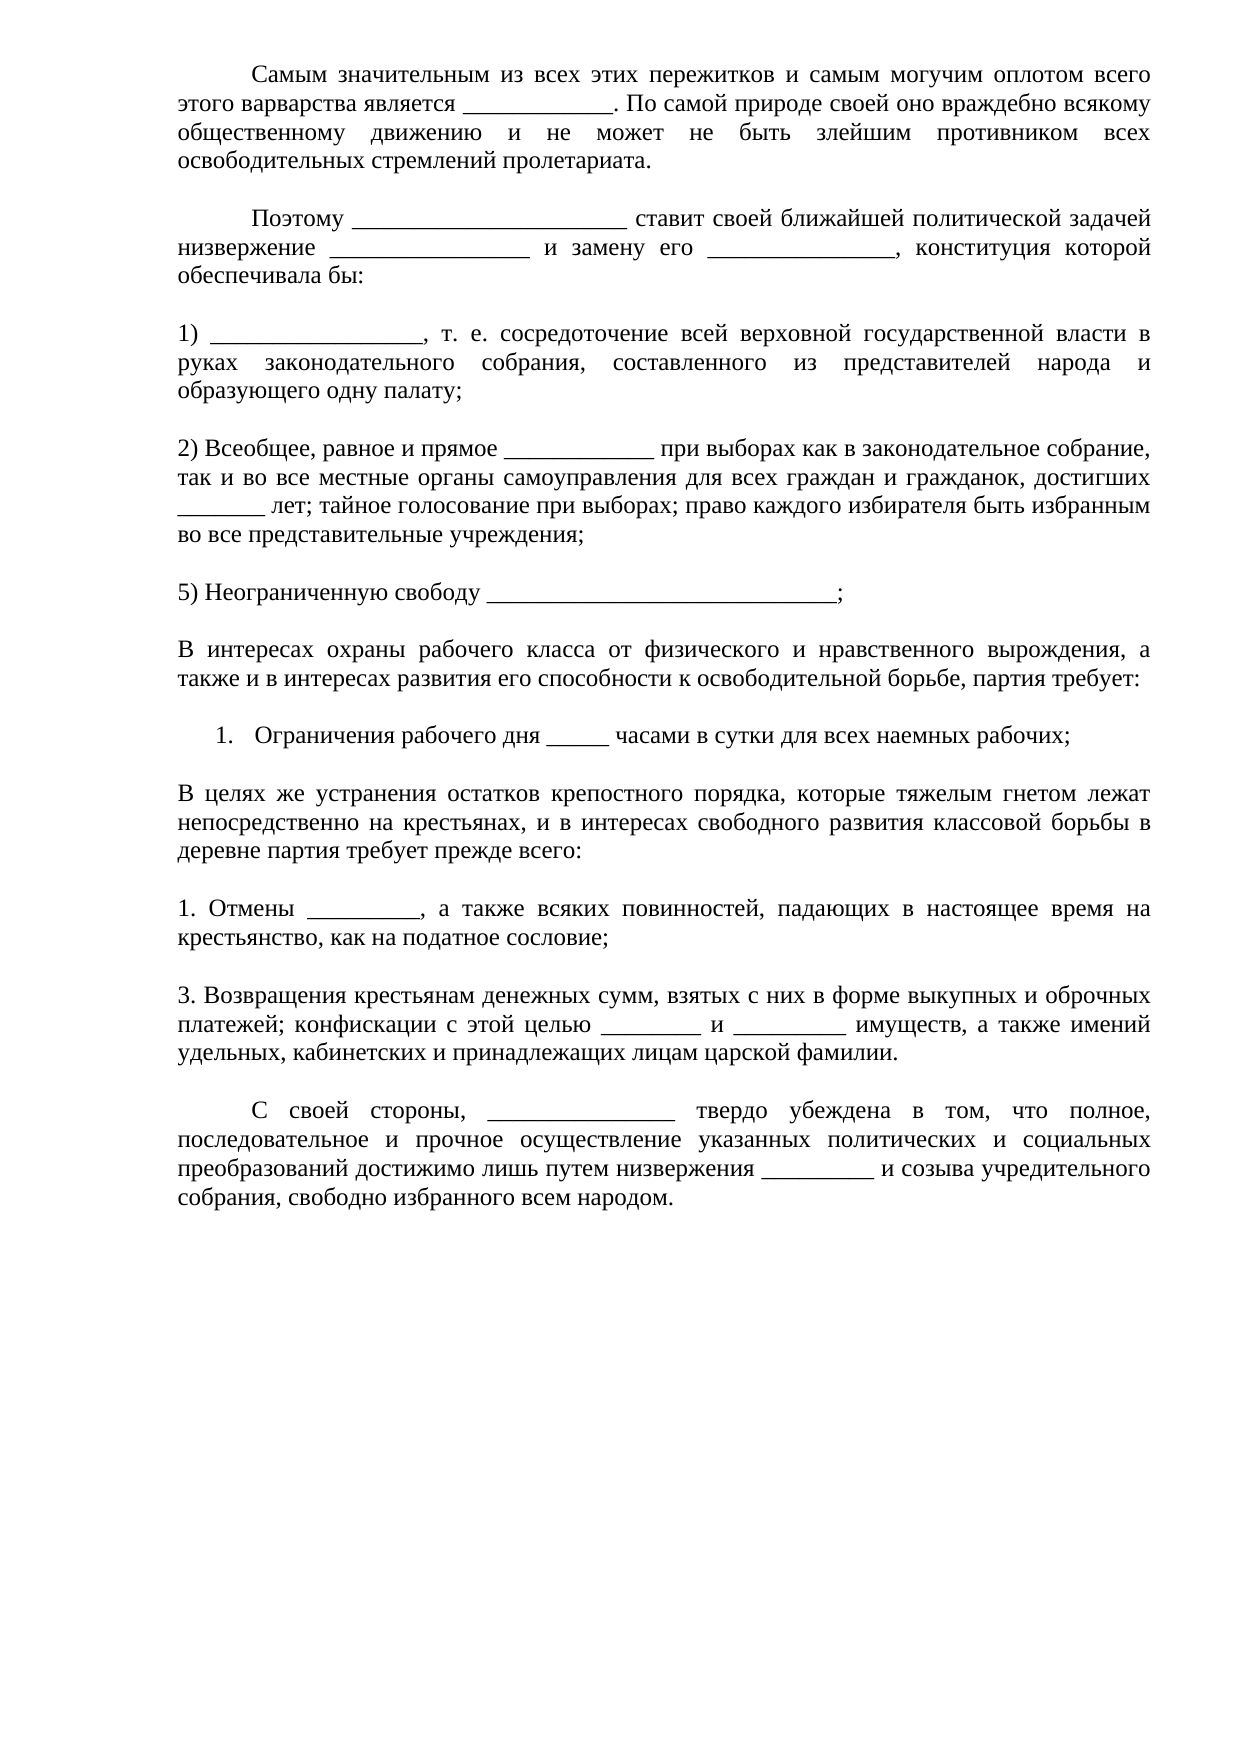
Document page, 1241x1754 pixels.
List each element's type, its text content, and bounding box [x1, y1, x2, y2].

text 2) Всеобщее, равное и прямое ____________ при выборах как в законодательное собрание, так и во все местные органы самоуправления для всех граждан и гражданок, достигших _______ лет; тайное голосование при выборах; право каждого избирателя быть избранным во все представительные учреждения; [177, 433, 1152, 548]
text 1) _________________, т. е. сосредоточение всей верховной государственной власти в руках законодательного собрания, составленного из представителей народа и образующего одну палату; [177, 318, 1152, 404]
text В интересах охраны рабочего класса от физического и нравственного вырождения, а также и в интересах развития его способности к освободительной борьбе, партия требует: [177, 634, 1152, 692]
list Ограничения рабочего дня _____ часами в сутки для всех наемных рабочих; [215, 720, 1152, 749]
text С своей стороны, _______________ твердо убеждена в том, что полное, последовательное и прочное осуществление указанных политических и социальных преобразований достижимо лишь путем низвержения _________ и созыва учредительного собрания, свободно избранного всем народом. [177, 1095, 1152, 1210]
text Самым значительным из всех этих пережитков и самым могучим оплотом всего этого варварства является ____________. По самой природе своей оно враждебно всякому общественному движению и не может не быть злейшим противником всех освободительных стремлений пролетариата. [177, 59, 1152, 174]
text 1. Отмены _________, а также всяких повинностей, падающих в настоящее время на крестьянство, как на податное сословие; [177, 893, 1152, 951]
text Поэтому ______________________ ставит своей ближайшей политической задачей низвержение ________________ и замену его _______________, конституция которой обеспечивала бы: [177, 203, 1152, 289]
text В целях же устранения остатков крепостного порядка, которые тяжелым гнетом лежат непосредственно на крестьянах, и в интересах свободного развития классовой борьбы в деревне партия требует прежде всего: [177, 778, 1152, 864]
text 5) Неограниченную свободу ____________________________; [177, 577, 1152, 605]
text 3. Возвращения крестьянам денежных сумм, взятых с них в форме выкупных и оброчных платежей; конфискации с этой целью ________ и _________ имуществ, а также имений удельных, кабинетских и принадлежащих лицам царской фамилии. [177, 980, 1152, 1066]
